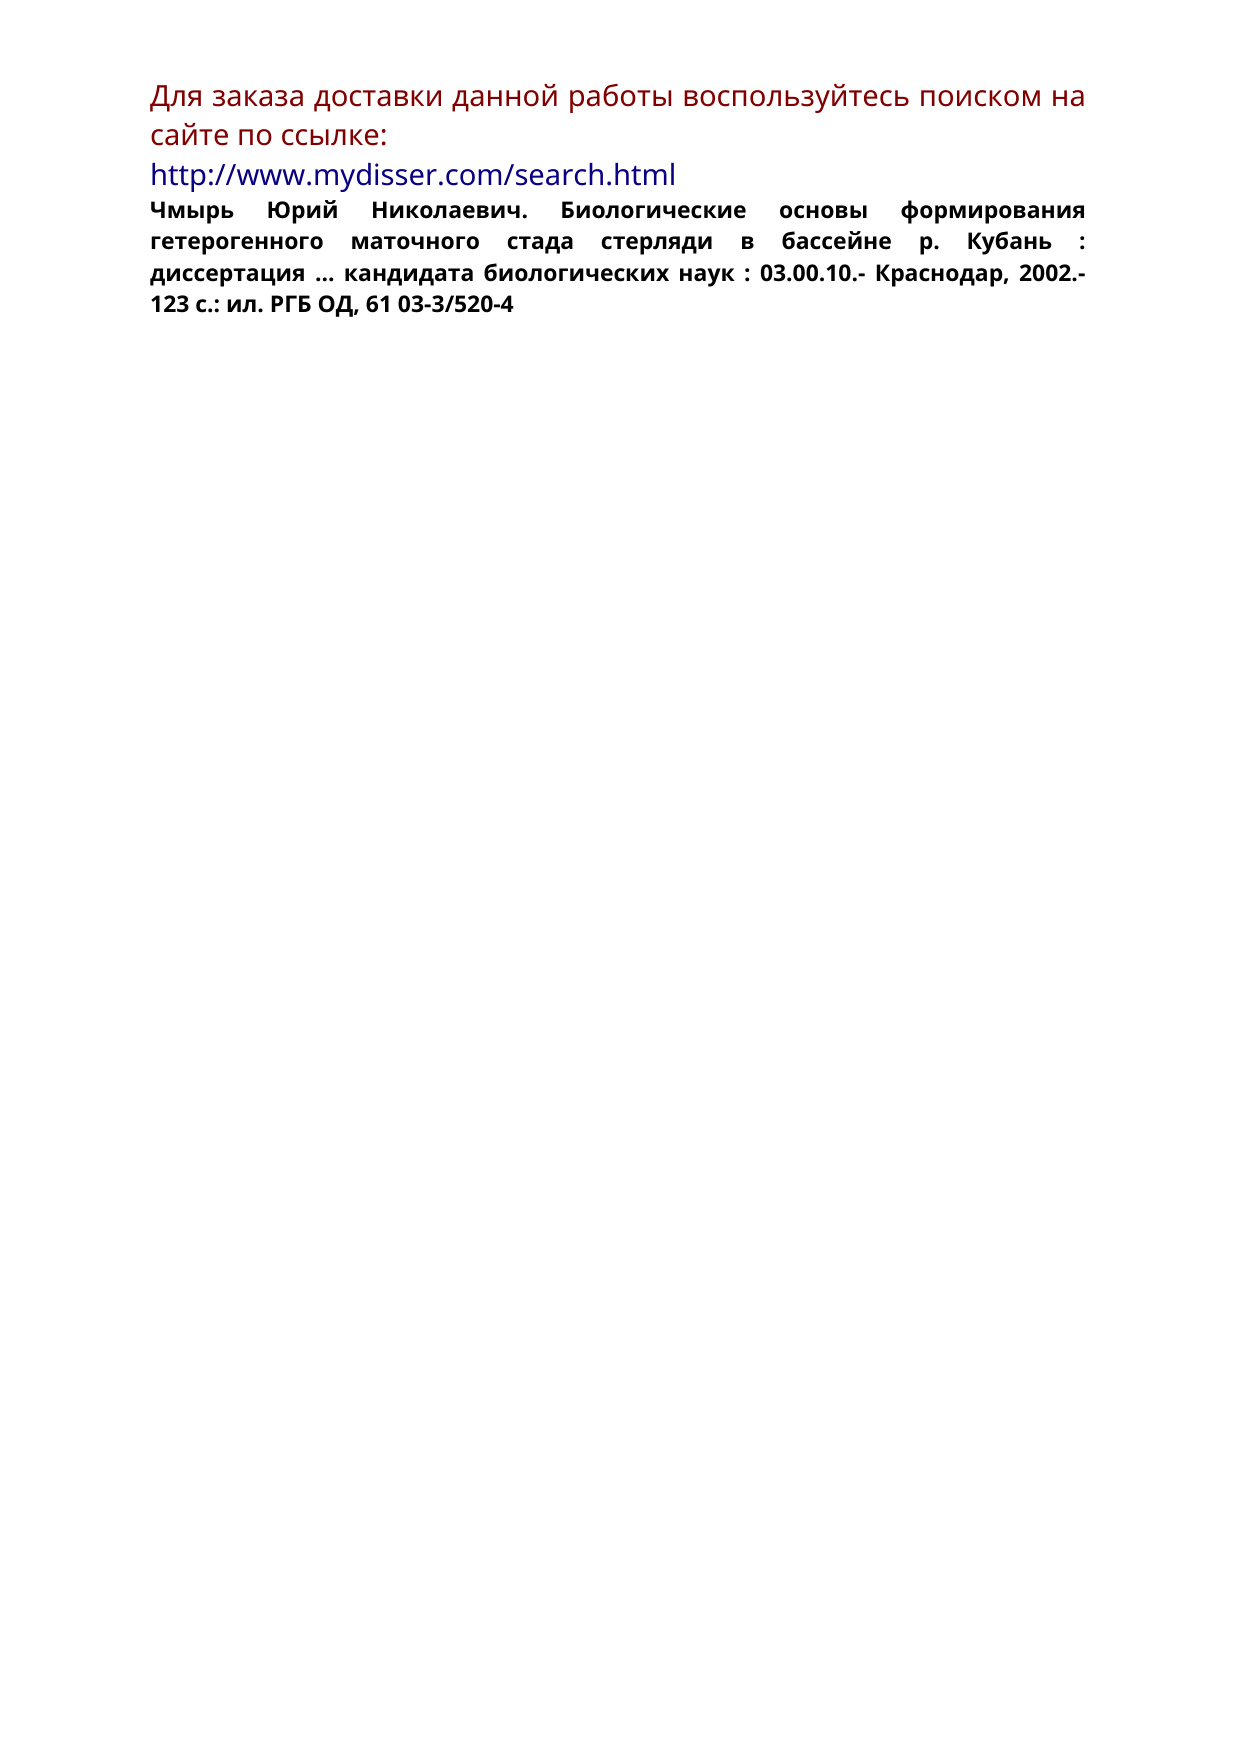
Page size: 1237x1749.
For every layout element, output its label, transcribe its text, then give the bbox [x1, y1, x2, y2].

text Чмырь Юрий Николаевич. Биологические основы формирования гетерогенного маточного стада стерляди в бассейне р. Кубань : диссертация ... кандидата биологических наук : 03.00.10.- Краснодар, 2002.- 123 с.: ил. РГБ ОД, 61 03-3/520-4 [150, 194, 1086, 319]
